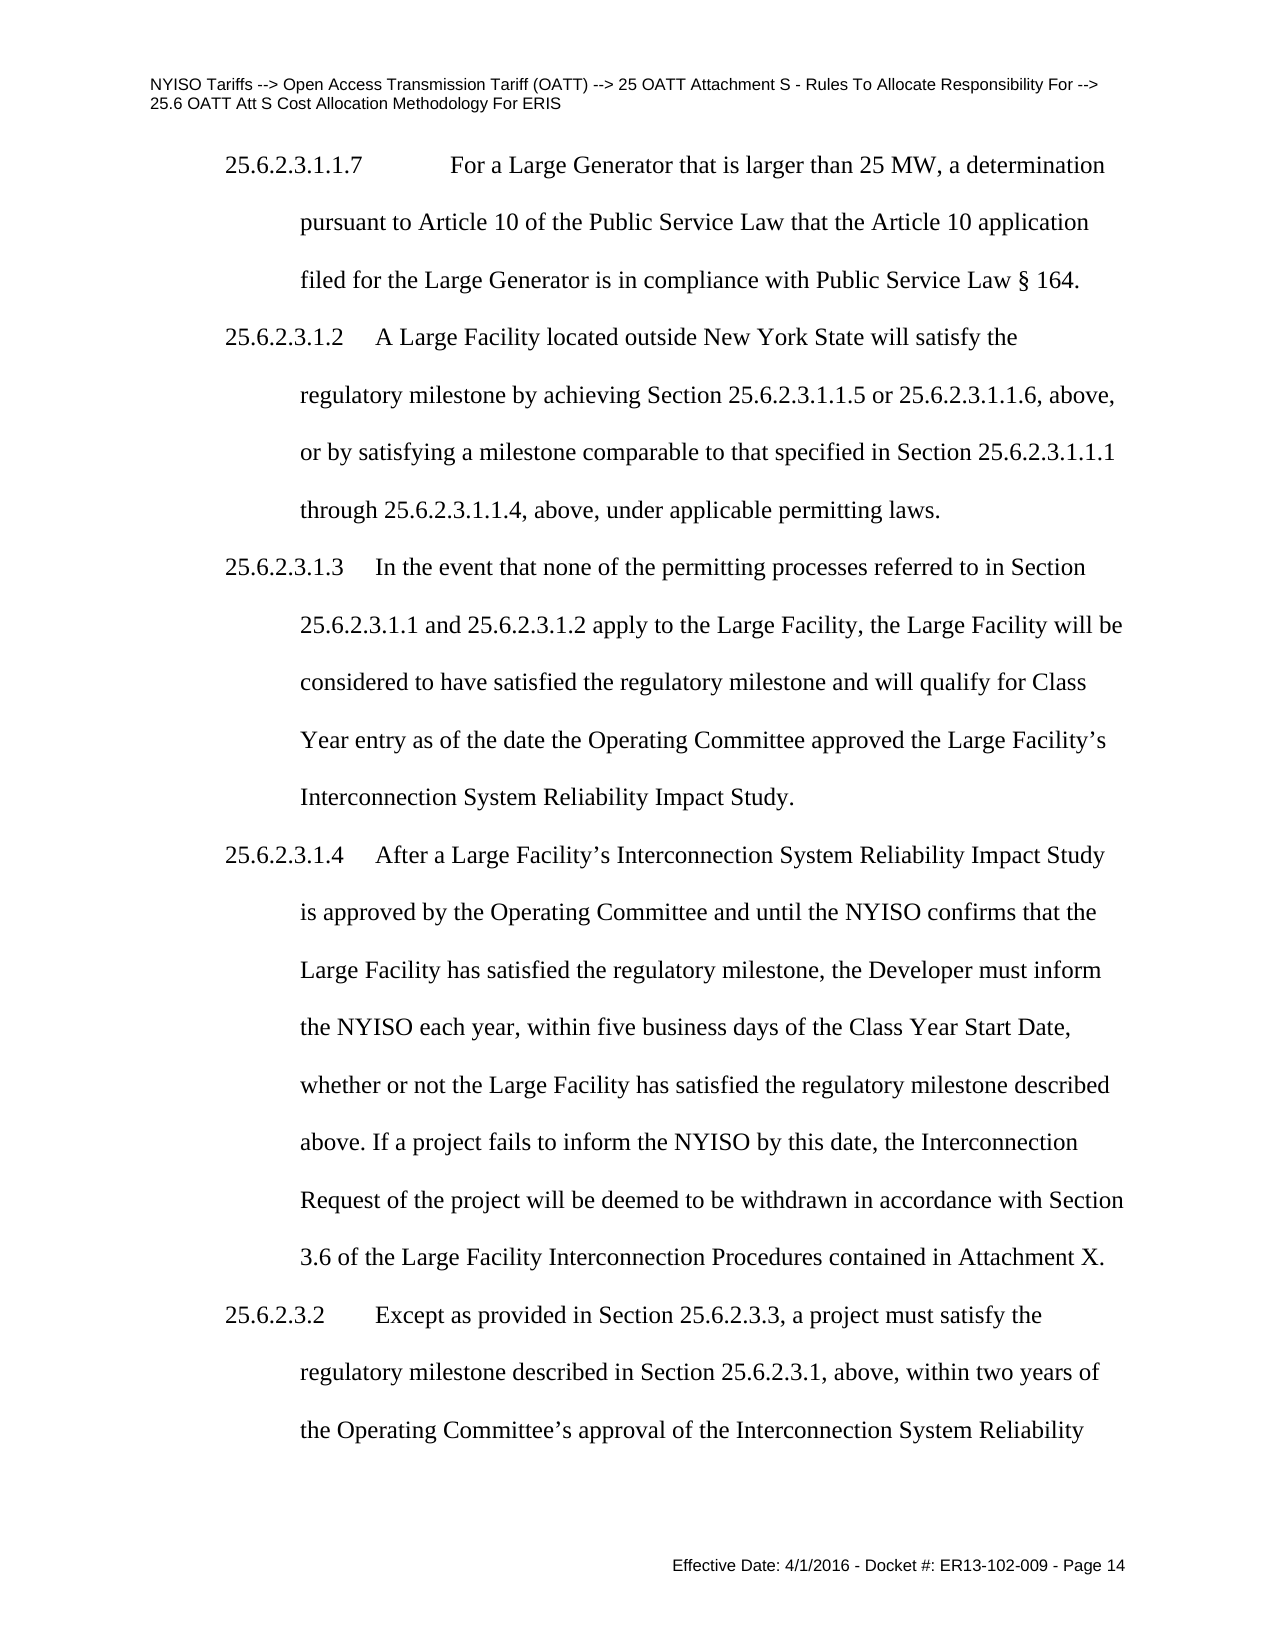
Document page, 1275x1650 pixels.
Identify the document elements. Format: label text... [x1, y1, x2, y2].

text 25.6.2.3.1.3 In the event that none of the permitting processes referred to in Section 25.6.2.3.1.1 and 25.6.2.3.1.2 apply to the Large Facility, the Large Facility will be considered to have satisfied the regulatory milestone and will qualify for Class Year entry as of the date the Operating Committee approved the Large Facility’s Interconnection System Reliability Impact Study. [225, 552, 1125, 811]
text 25.6.2.3.1.2 A Large Facility located outside New York State will satisfy the regulatory milestone by achieving Section 25.6.2.3.1.1.5 or 25.6.2.3.1.1.6, above, or by satisfying a milestone comparable to that specified in Section 25.6.2.3.1.1.1 through 25.6.2.3.1.1.4, above, under applicable permitting laws. [225, 322, 1125, 524]
text 25.6.2.3.1.1.7 For a Large Generator that is larger than 25 MW, a determination pursuant to Article 10 of the Public Service Law that the Article 10 application filed for the Large Generator is in compliance with Public Service Law § 164. [225, 150, 1125, 294]
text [225, 1300, 1125, 1444]
text 25.6.2.3.1.4 After a Large Facility’s Interconnection System Reliability Impact Study is approved by the Operating Committee and until the NYISO confirms that the Large Facility has satisfied the regulatory milestone, the Developer must inform the NYISO each year, within five business days of the Class Year Start Date, whether or not the Large Facility has satisfied the regulatory milestone described above. If a project fails to inform the NYISO by this date, the Interconnection Request of the project will be deemed to be withdrawn in accordance with Section 3.6 of the Large Facility Interconnection Procedures contained in Attachment X. [225, 840, 1125, 1271]
